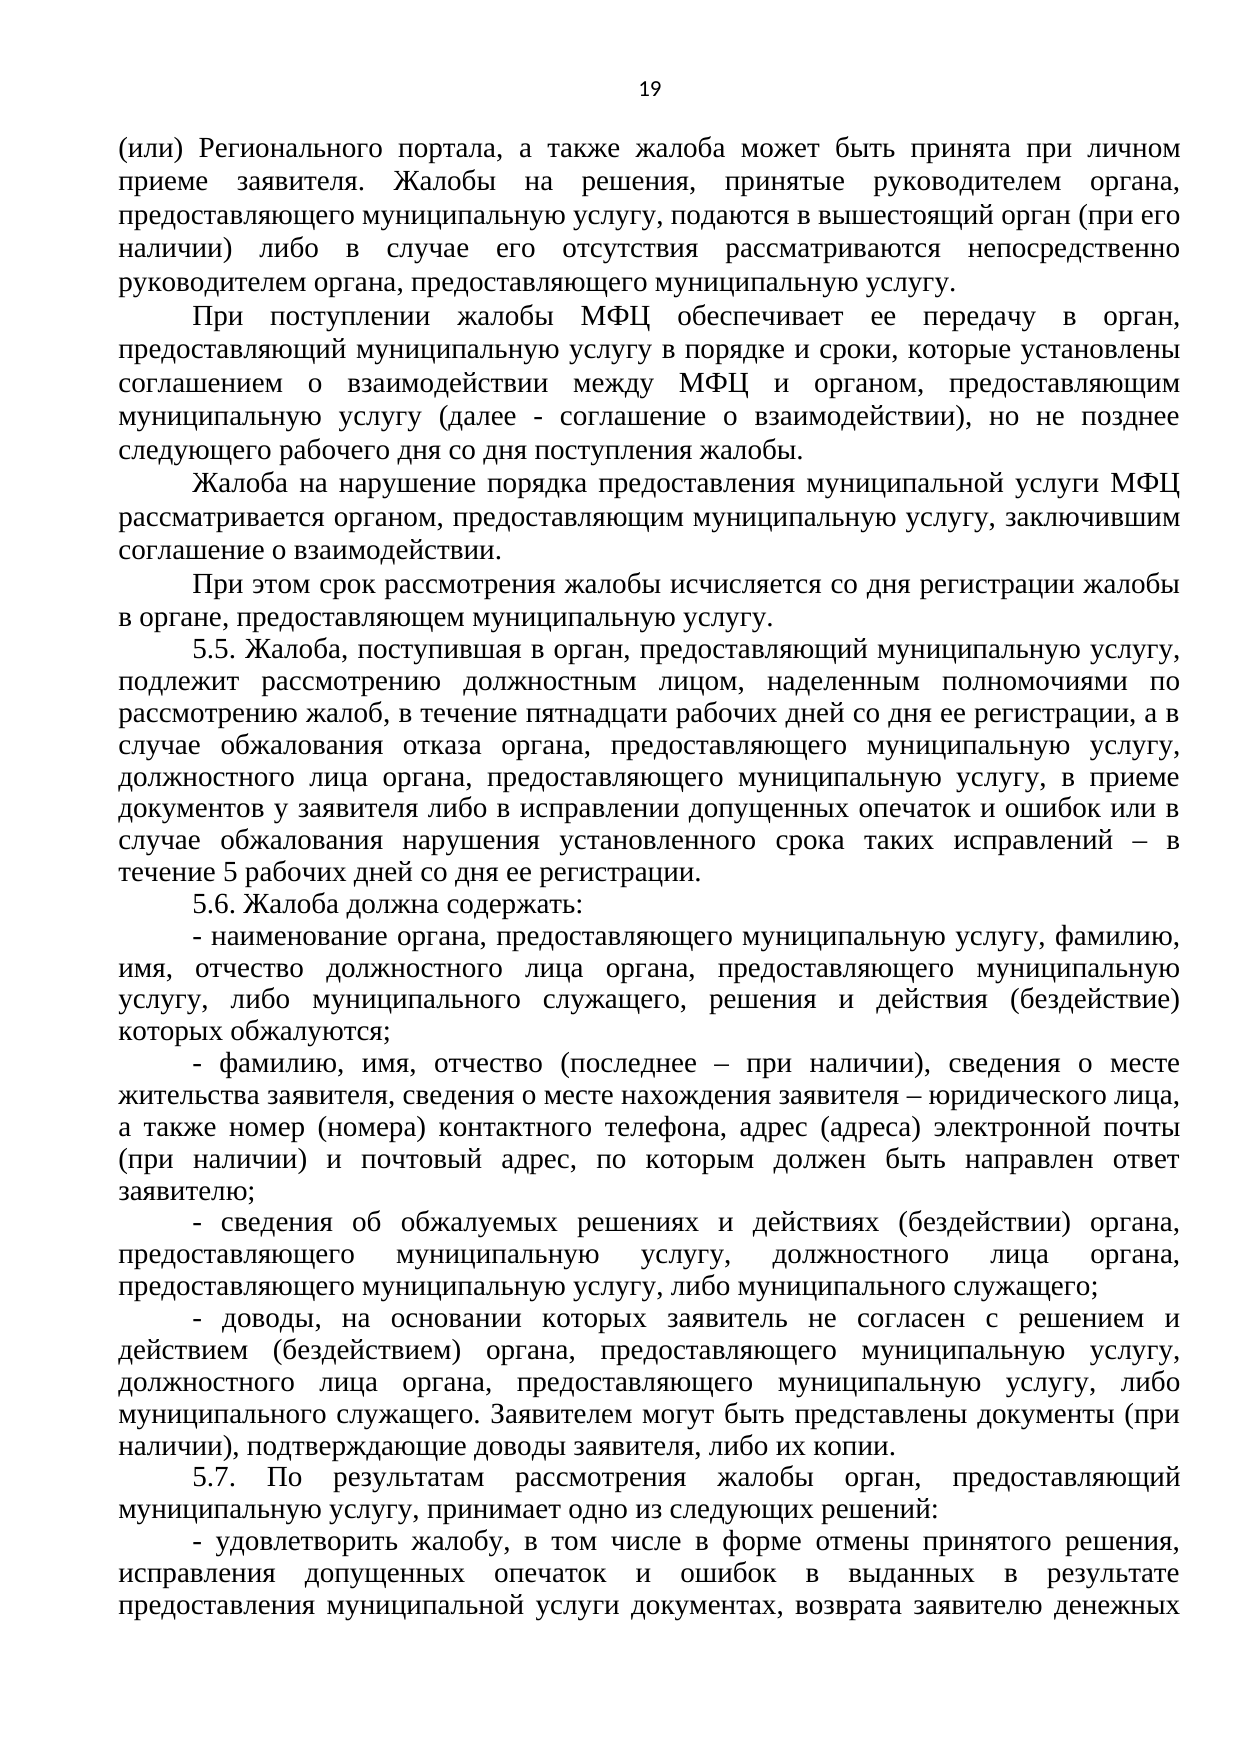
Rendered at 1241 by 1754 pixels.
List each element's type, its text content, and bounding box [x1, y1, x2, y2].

text - наименование органа, предоставляющего муниципальную услугу, фамилию, имя, отчество должностного лица органа, предоставляющего муниципальную услугу, либо муниципального служащего, решения и действия (бездействие) которых обжалуются; [118, 920, 1181, 1047]
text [118, 130, 1181, 298]
text Жалоба на нарушение порядка предоставления муниципальной услуги МФЦ рассматривается органом, предоставляющим муниципальную услугу, заключившим соглашение о взаимодействии. [118, 465, 1181, 566]
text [118, 1525, 1181, 1620]
text 5.7. По результатам рассмотрения жалобы орган, предоставляющий муниципальную услугу, принимает одно из следующих решений: [118, 1461, 1181, 1525]
text - фамилию, имя, отчество (последнее – при наличии), сведения о месте жительства заявителя, сведения о месте нахождения заявителя – юридического лица, а также номер (номера) контактного телефона, адрес (адреса) электронной почты (при наличии) и почтовый адрес, по которым должен быть направлен ответ заявителю; [118, 1047, 1181, 1206]
text - доводы, на основании которых заявитель не согласен с решением и действием (бездействием) органа, предоставляющего муниципальную услугу, должностного лица органа, предоставляющего муниципальную услугу, либо муниципального служащего. Заявителем могут быть представлены документы (при наличии), подтверждающие доводы заявителя, либо их копии. [118, 1302, 1181, 1461]
text При этом срок рассмотрения жалобы исчисляется со дня регистрации жалобы в органе, предоставляющем муниципальную услугу. [118, 566, 1181, 633]
text 5.5. Жалоба, поступившая в орган, предоставляющий муниципальную услугу, подлежит рассмотрению должностным лицом, наделенным полномочиями по рассмотрению жалоб, в течение пятнадцати рабочих дней со дня ее регистрации, а в случае обжалования отказа органа, предоставляющего муниципальную услугу, должностного лица органа, предоставляющего муниципальную услугу, в приеме документов у заявителя либо в исправлении допущенных опечаток и ошибок или в случае обжалования нарушения установленного срока таких исправлений – в течение 5 рабочих дней со дня ее регистрации. [118, 633, 1181, 888]
text При поступлении жалобы МФЦ обеспечивает ее передачу в орган, предоставляющий муниципальную услугу в порядке и сроки, которые установлены соглашением о взаимодействии между МФЦ и органом, предоставляющим муниципальную услугу (далее - соглашение о взаимодействии), но не позднее следующего рабочего дня со дня поступления жалобы. [118, 298, 1181, 465]
text 5.6. Жалоба должна содержать: [118, 888, 1181, 920]
text - сведения об обжалуемых решениях и действиях (бездействии) органа, предоставляющего муниципальную услугу, должностного лица органа, предоставляющего муниципальную услугу, либо муниципального служащего; [118, 1206, 1181, 1302]
